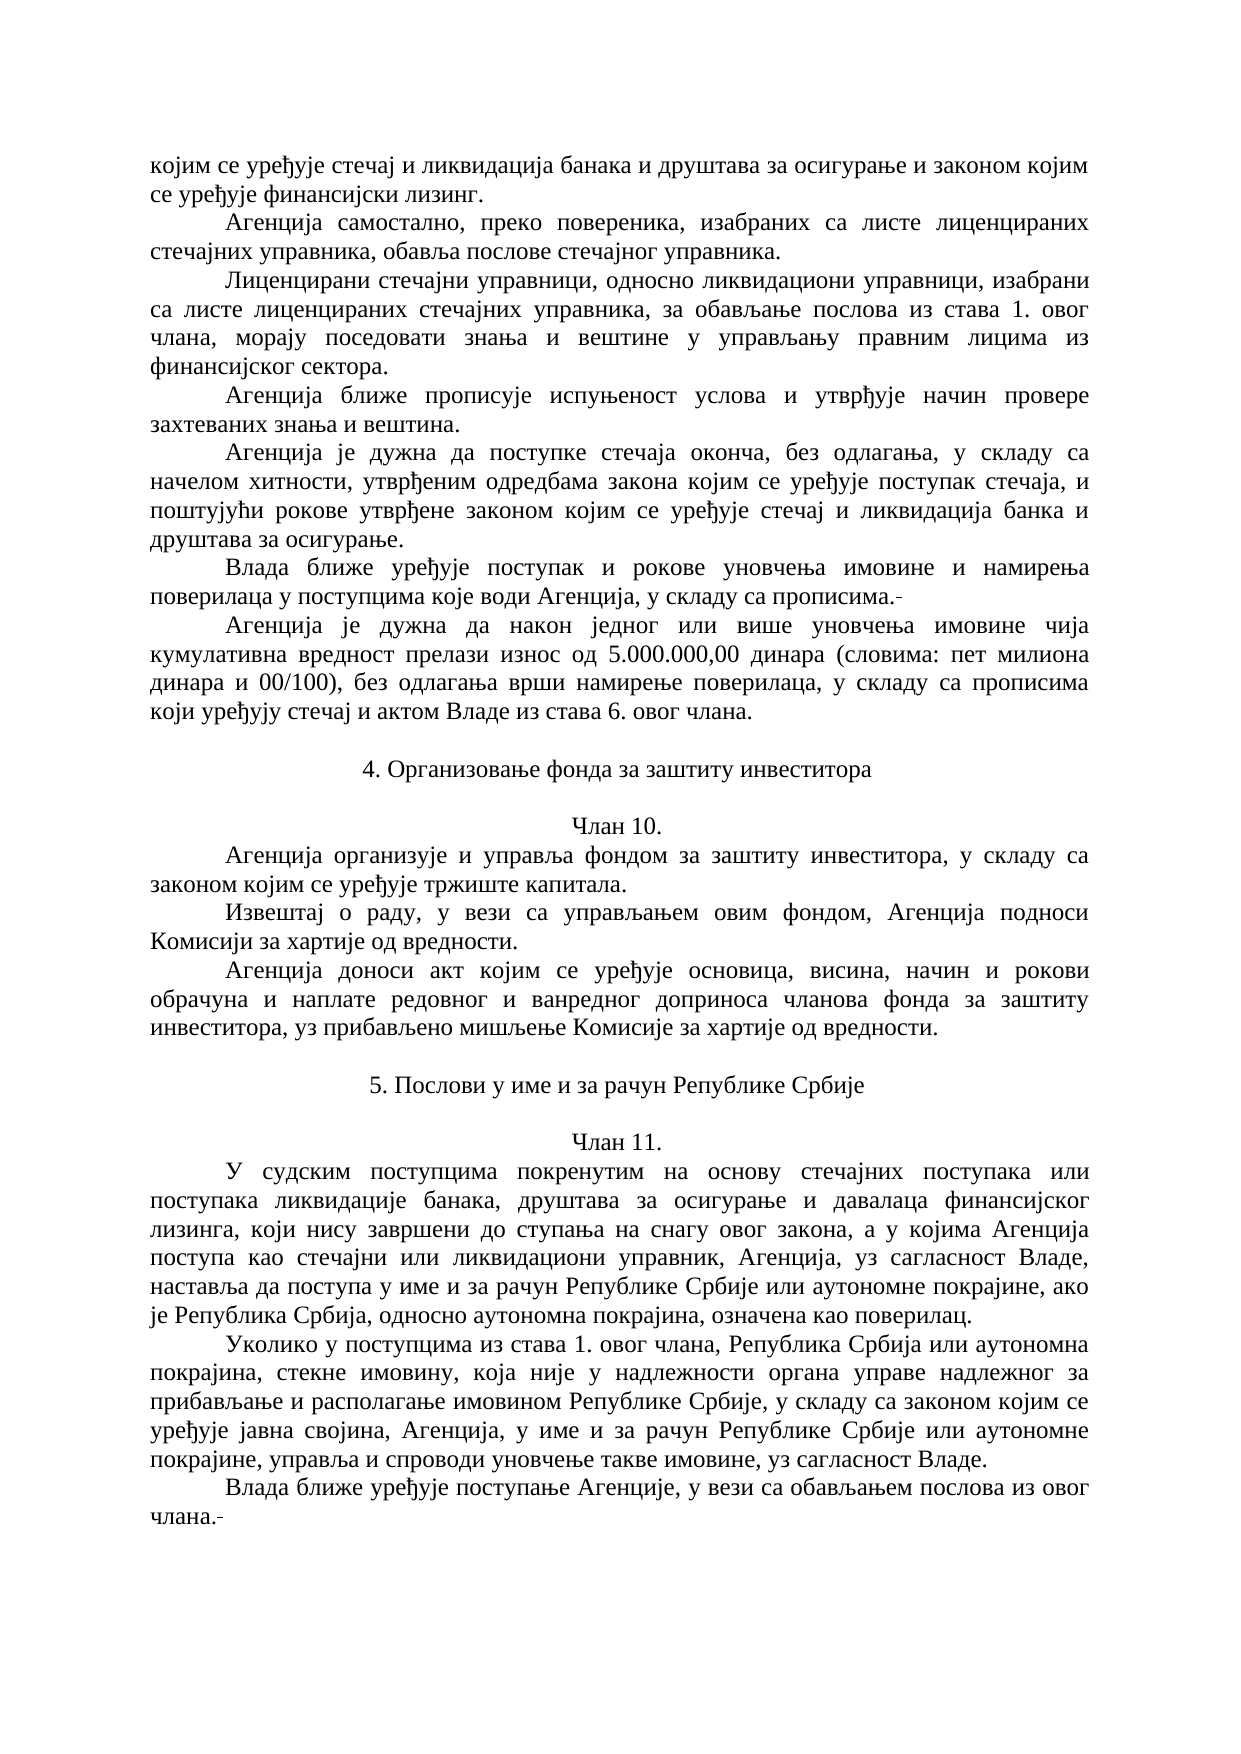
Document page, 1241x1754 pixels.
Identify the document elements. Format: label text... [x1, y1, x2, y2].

text 5. Послови у име и за рачун Републике Србије [150, 1070, 1090, 1099]
text Влада ближе уређује поступање Агенције, у вези са обављањем послова из овог члана. [150, 1472, 1090, 1530]
text У судским поступцима покренутим на основу стечајних поступака или поступака ликвидације банака, друштава за осигурање и давалаца финансијског лизинга, који нису завршени до ступања на снагу овог закона, а у којима Агенција поступа као стечајни или ликвидациони управник, Агенција, уз сагласност Владе, наставља да поступа у име и за рачун Републике Србије или аутономне покрајине, ако је Република Србија, односно аутономна покрајина, означена као поверилац. [150, 1156, 1090, 1329]
text Лиценцирани стечајни управници, односно ликвидациони управници, изабрани са листе лиценцираних стечајних управника, за обављање послова из става 1. овог члана, морају поседовати знања и вештине у управљању правним лицима из финансијског сектора. [150, 265, 1090, 380]
text Уколико у поступцима из става 1. овог члана, Република Србија или аутономна покрајина, стекне имовину, која није у надлежности органа управе надлежног за прибављање и располагање имовином Републике Србије, у складу са законом којим се уређује јавна својина, Агенција, у име и за рачун Републике Србије или аутономне покрајине, управља и спроводи уновчење такве имовине, уз сагласност Владе. [150, 1329, 1090, 1472]
text Агенција самостално, преко повереника, изабраних са листе лиценцираних стечајних управника, обавља послове стечајног управника. [150, 207, 1090, 265]
text Агенција доноси акт којим се уређује основица, висина, начин и рокови обрачуна и наплате редовног и ванредног доприноса чланова фонда за заштиту инвеститора, уз прибављено мишљење Комисије за хартије од вредности. [150, 955, 1090, 1041]
text Агенција је дужна да након једног или више уновчења имовине чија кумулативна вредност прелази износ од 5.000.000,00 динара (словима: пет милиона динара и 00/100), без одлагања врши намирење поверилаца, у складу са прописима који уређују стечај и актом Владе из става 6. овог члана. [150, 610, 1090, 725]
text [150, 150, 1090, 207]
text Агенција ближе прописује испуњеност услова и утврђује начин провере захтеваних знања и вештина. [150, 380, 1090, 437]
text Агенција је дужна да поступке стечаја оконча, без одлагања, у складу са начелом хитности, утврђеним одредбама закона којим се уређује поступак стечаја, и поштујући рокове утврђене законом којим се уређује стечај и ликвидација банка и друштава за осигурање. [150, 437, 1090, 552]
text Члан 10. [150, 811, 1090, 840]
text Влада ближе уређује поступак и рокове уновчења имовине и намирења поверилаца у поступцима које води Агенција, у складу са прописима. [150, 552, 1090, 610]
text Извештај о раду, у вези са управљањем овим фондом, Агенција подноси Комисији за хартије од вредности. [150, 897, 1090, 955]
text Члан 11. [150, 1127, 1090, 1156]
text 4. Организовање фонда за заштиту инвеститора [150, 754, 1090, 782]
text Агенција организује и управља фондом за заштиту инвеститора, у складу са законом којим се уређује тржиште капитала. [150, 840, 1090, 897]
